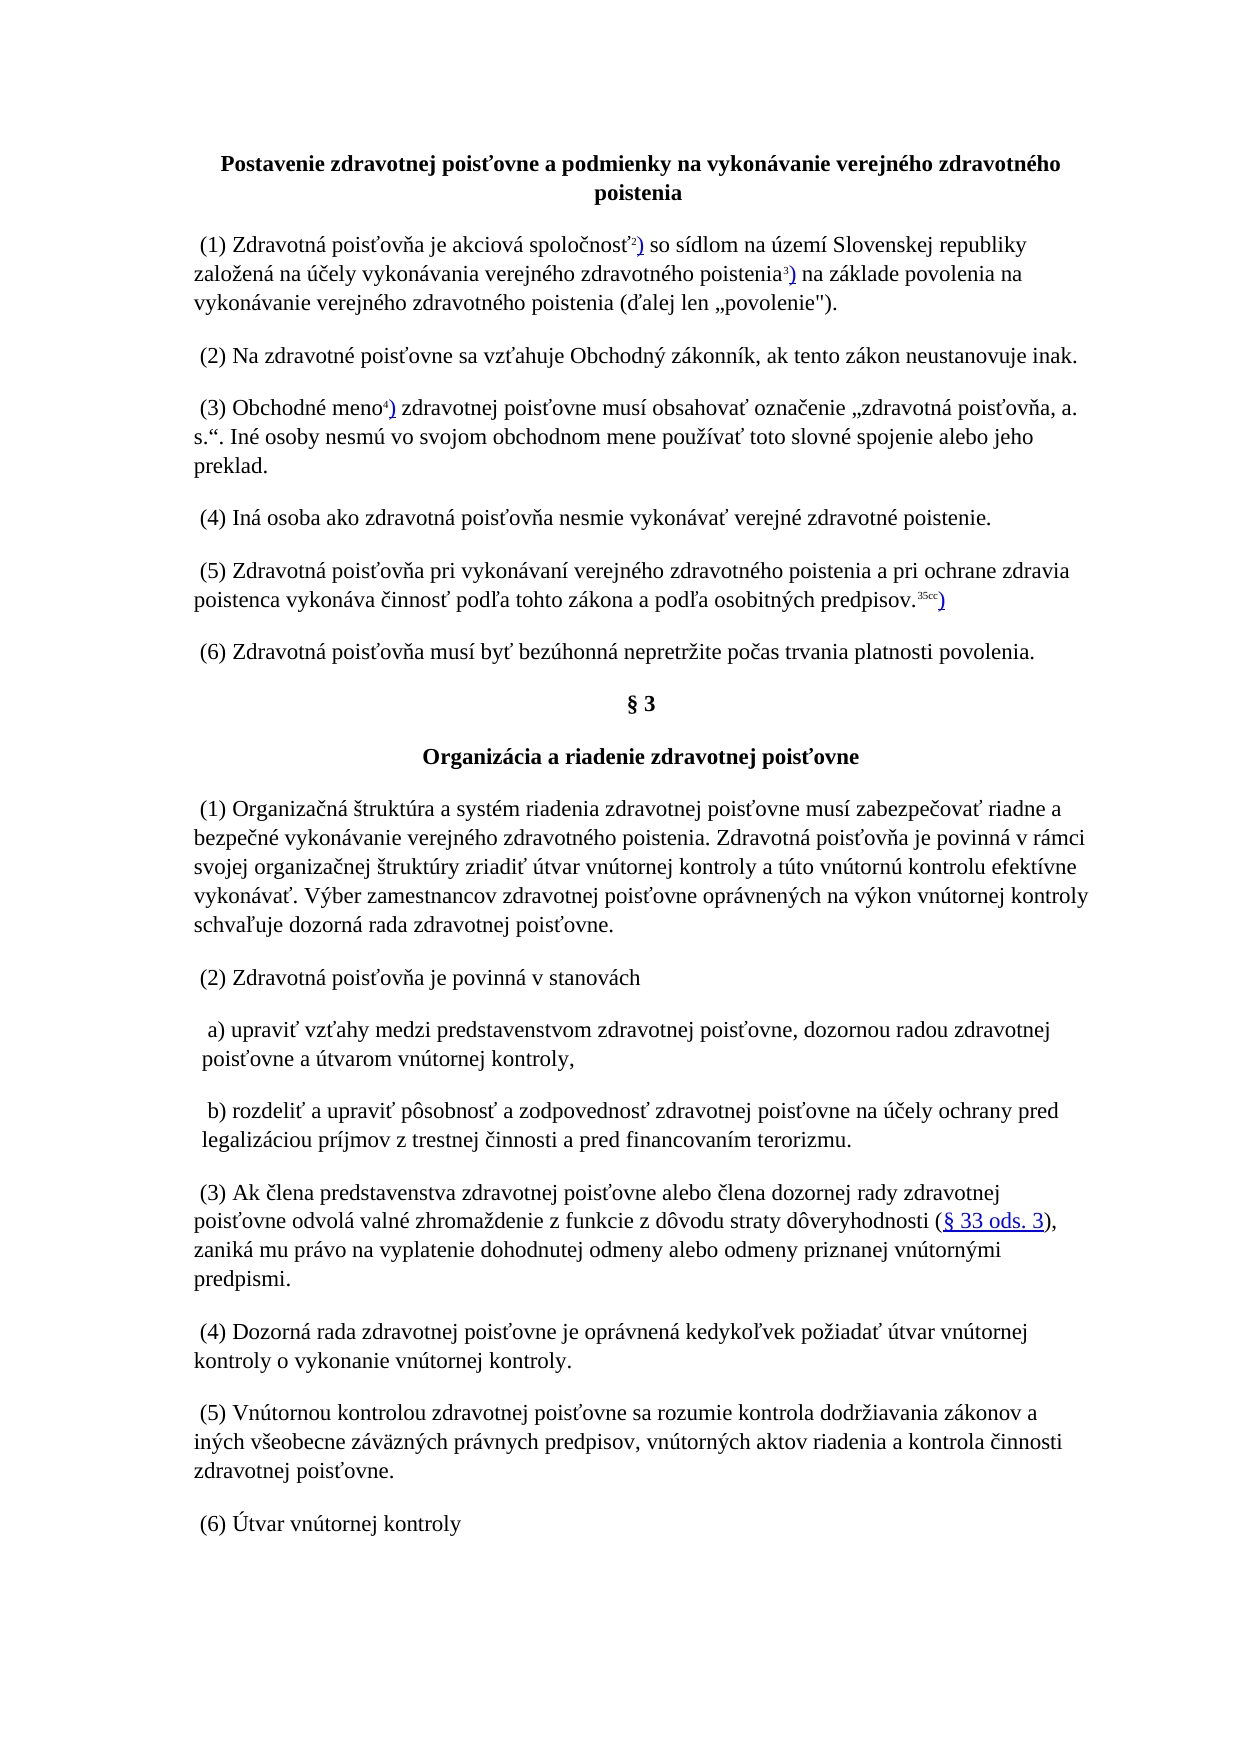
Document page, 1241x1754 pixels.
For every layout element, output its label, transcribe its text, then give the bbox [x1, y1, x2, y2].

text b) rozdeliť a upraviť pôsobnosť a zodpovednosť zdravotnej poisťovne na účely ochrany pred legalizáciou príjmov z trestnej činnosti a pred financovaním terorizmu. [202, 1097, 1090, 1153]
text a) upraviť vzťahy medzi predstavenstvom zdravotnej poisťovne, dozornou radou zdravotnej poisťovne a útvarom vnútornej kontroly, [202, 1016, 1090, 1071]
text (5) Vnútornou kontrolou zdravotnej poisťovne sa rozumie kontrola dodržiavania zákonov a iných všeobecne záväzných právnych predpisov, vnútorných aktov riadenia a kontrola činnosti zdravotnej poisťovne. [194, 1399, 1090, 1483]
text (3) Obchodné meno4) zdravotnej poisťovne musí obsahovať označenie „zdravotná poisťovňa, a. s.“. Iné osoby nesmú vo svojom obchodnom mene používať toto slovné spojenie alebo jeho preklad. [194, 394, 1090, 478]
text (1) Zdravotná poisťovňa je akciová spoločnosť2) so sídlom na území Slovenskej republiky založená na účely vykonávania verejného zdravotného poistenia3) na základe povolenia na vykonávanie verejného zdravotného poistenia (ďalej len „povolenie"). [194, 231, 1090, 316]
text Postavenie zdravotnej poisťovne a podmienky na vykonávanie verejného zdravotného poistenia [186, 150, 1090, 205]
text (5) Zdravotná poisťovňa pri vykonávaní verejného zdravotného poistenia a pri ochrane zdravia poistenca vykonáva činnosť podľa tohto zákona a podľa osobitných predpisov.35cc) [194, 557, 1090, 612]
text (2) Zdravotná poisťovňa je povinná v stanovách [194, 963, 1090, 990]
text (2) Na zdravotné poisťovne sa vzťahuje Obchodný zákonník, ak tento zákon neustanovuje inak. [194, 342, 1090, 368]
text (4) Dozorná rada zdravotnej poisťovne je oprávnená kedykoľvek požiadať útvar vnútornej kontroly o vykonanie vnútornej kontroly. [194, 1318, 1090, 1373]
text (6) Útvar vnútornej kontroly [194, 1509, 1090, 1536]
text (3) Ak člena predstavenstva zdravotnej poisťovne alebo člena dozornej rady zdravotnej poisťovne odvolá valné zhromaždenie z funkcie z dôvodu straty dôveryhodnosti (§ 33 ods. 3), zaniká mu právo na vyplatenie dohodnutej odmeny alebo odmeny priznanej vnútornými predpismi. [194, 1179, 1090, 1292]
text (4) Iná osoba ako zdravotná poisťovňa nesmie vykonávať verejné zdravotné poistenie. [194, 504, 1090, 531]
text (1) Organizačná štruktúra a systém riadenia zdravotnej poisťovne musí zabezpečovať riadne a bezpečné vykonávanie verejného zdravotného poistenia. Zdravotná poisťovňa je povinná v rámci svojej organizačnej štruktúry zriadiť útvar vnútornej kontroly a túto vnútornú kontrolu efektívne vykonávať. Výber zamestnancov zdravotnej poisťovne oprávnených na výkon vnútornej kontroly schvaľuje dozorná rada zdravotnej poisťovne. [194, 795, 1090, 937]
text (6) Zdravotná poisťovňa musí byť bezúhonná nepretržite počas trvania platnosti povolenia. [194, 638, 1090, 664]
text Organizácia a riadenie zdravotnej poisťovne [186, 743, 1090, 769]
text § 3 [186, 691, 1090, 717]
